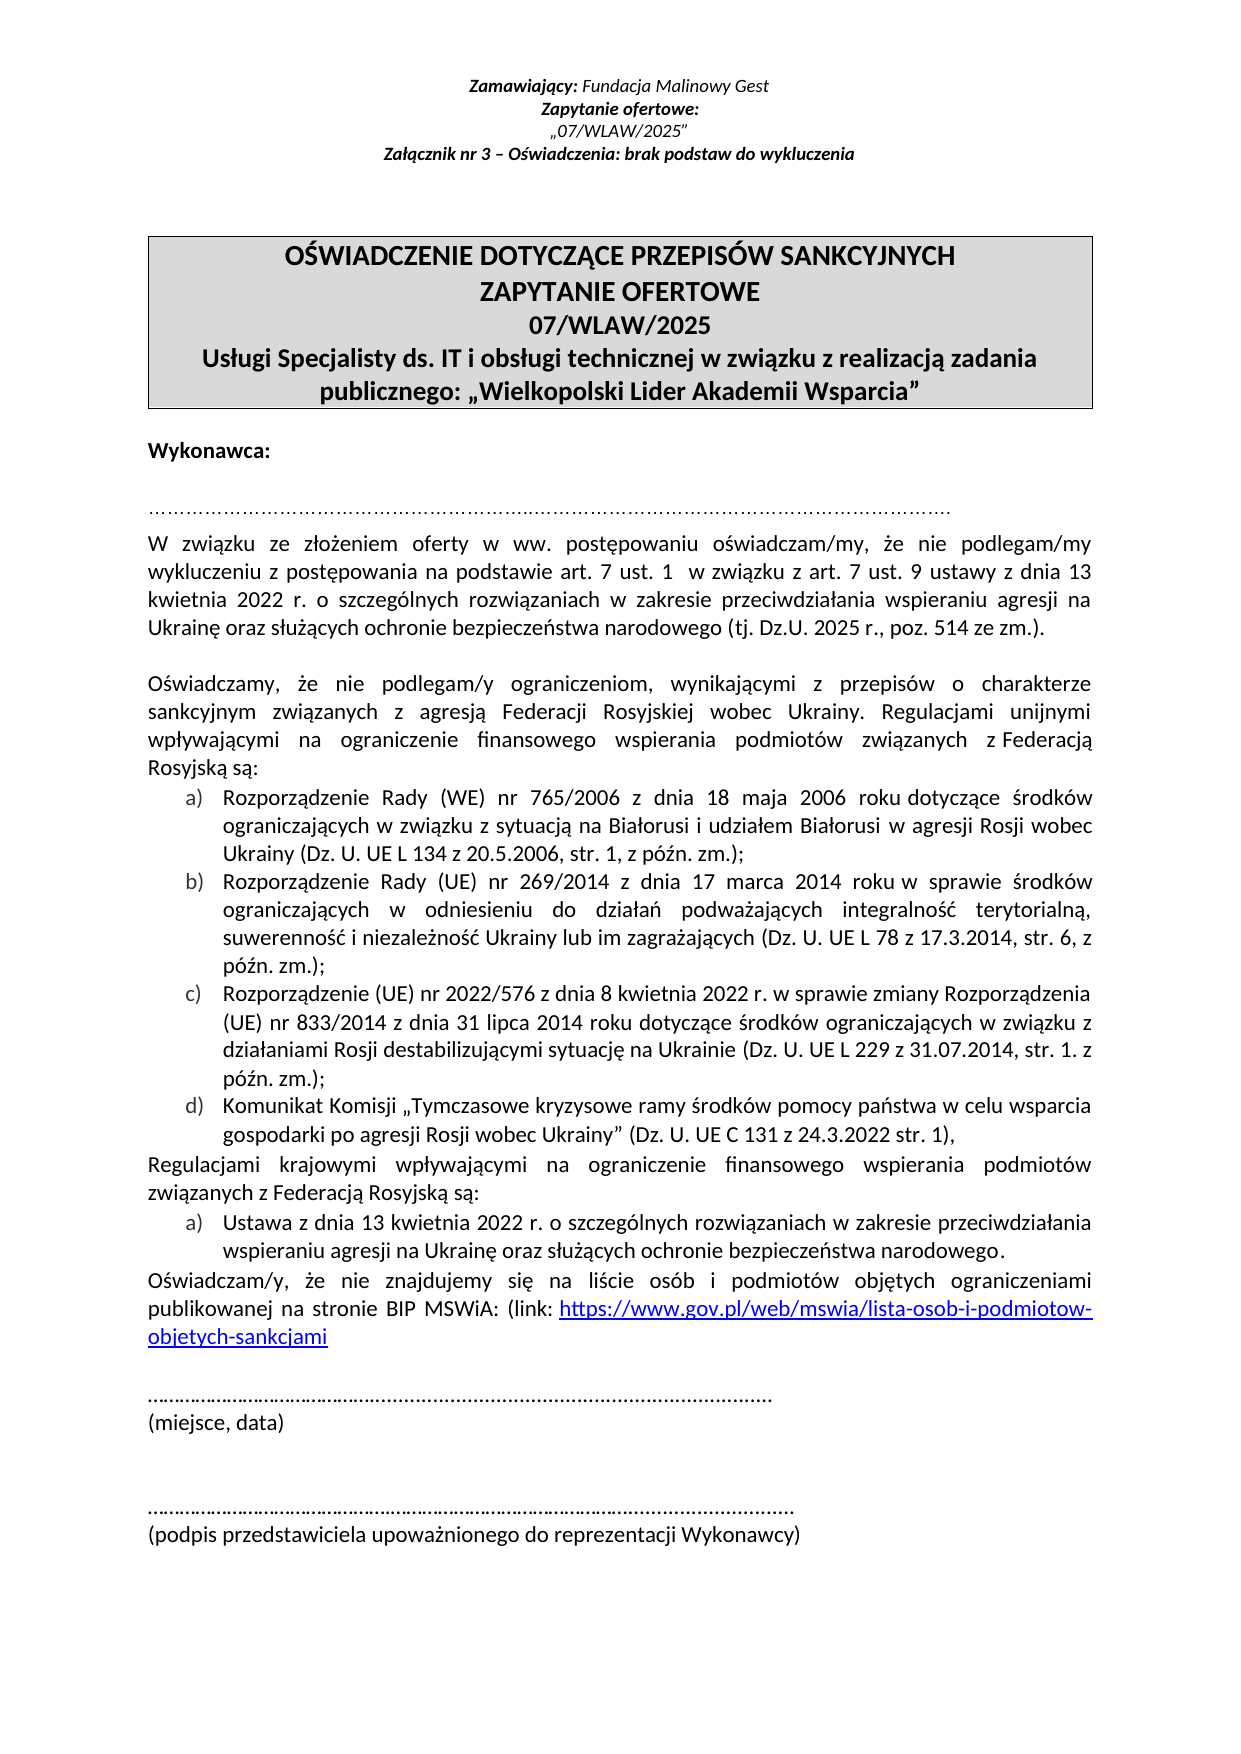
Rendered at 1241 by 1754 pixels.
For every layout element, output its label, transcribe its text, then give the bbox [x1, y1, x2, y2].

text ……………………………………...................................................................... [148, 1380, 1093, 1408]
text Regulacjami krajowymi wpływającymi na ograniczenie finansowego wspierania podmiotów związanych z Federacją Rosyjską są: [148, 1150, 1093, 1206]
list Komunikat Komisji „Tymczasowe kryzysowe ramy środków pomocy państwa w celu wsparcia gospodarki po agresji Rosji wobec Ukrainy” (Dz. U. UE C 131 z 24.3.2022 str. 1), [185, 1092, 1093, 1148]
text Oświadczam/y, że nie znajdujemy się na liście osób i podmiotów objętych ograniczeniami publikowanej na stronie BIP MSWiA: (link: https://www.gov.pl/web/mswia/lista-osob-i-podmiotow-objetych-sankcjami [148, 1266, 1093, 1350]
text (miejsce, data) [148, 1408, 1093, 1436]
list Rozporządzenie (UE) nr 2022/576 z dnia 8 kwietnia 2022 r. w sprawie zmiany Rozporządzenia (UE) nr 833/2014 z dnia 31 lipca 2014 roku dotyczące środków ograniczających w związku z działaniami Rosji destabilizującymi sytuację na Ukrainie (Dz. U. UE L 229 z 31.07.2014, str. 1. z późn. zm.); [185, 979, 1093, 1092]
table_header OŚWIADCZENIE DOTYCZĄCE PRZEPISÓW SANKCYJNYCH ZAPYTANIE OFERTOWE 07/WLAW/2025 Usługi Specjalisty ds. IT i obsługi technicznej w związku z realizacją zadania publicznego: „Wielkopolski Lider Akademii Wsparcia” [149, 237, 1092, 407]
text (podpis przedstawiciela upoważnionego do reprezentacji Wykonawcy) [148, 1520, 1093, 1548]
text ……………………………………….………………………………………............................. [148, 1492, 1093, 1520]
text ……………………………………………………..…………………………………………………………. [148, 497, 1098, 518]
text Wykonawca: [148, 437, 1093, 464]
list Rozporządzenie Rady (UE) nr 269/2014 z dnia 17 marca 2014 roku w sprawie środków ograniczających w odniesieniu do działań podważających integralność terytorialną, suwerenność i niezależność Ukrainy lub im zagrażających (Dz. U. UE L 78 z 17.3.2014, str. 6, z późn. zm.); [185, 867, 1093, 979]
list Ustawa z dnia 13 kwietnia 2022 r. o szczególnych rozwiązaniach w zakresie przeciwdziałania wspieraniu agresji na Ukrainę oraz służących ochronie bezpieczeństwa narodowego. [185, 1208, 1093, 1264]
text W związku ze złożeniem oferty w ww. postępowaniu oświadczam/my, że nie podlegam/my wykluczeniu z postępowania na podstawie art. 7 ust. 1 w związku z art. 7 ust. 9 ustawy z dnia 13 kwietnia 2022 r. o szczególnych rozwiązaniach w zakresie przeciwdziałania wspieraniu agresji na Ukrainę oraz służących ochronie bezpieczeństwa narodowego (tj. Dz.U. 2025 r., poz. 514 ze zm.). [148, 529, 1093, 641]
list Rozporządzenie Rady (WE) nr 765/2006 z dnia 18 maja 2006 roku dotyczące środków ograniczających w związku z sytuacją na Białorusi i udziałem Białorusi w agresji Rosji wobec Ukrainy (Dz. U. UE L 134 z 20.5.2006, str. 1, z późn. zm.); [185, 783, 1093, 867]
text Oświadczamy, że nie podlegam/y ograniczeniom, wynikającymi z przepisów o charakterze sankcyjnym związanych z agresją Federacji Rosyjskiej wobec Ukrainy. Regulacjami unijnymi wpływającymi na ograniczenie finansowego wspierania podmiotów związanych z Federacją Rosyjską są: [148, 669, 1093, 781]
